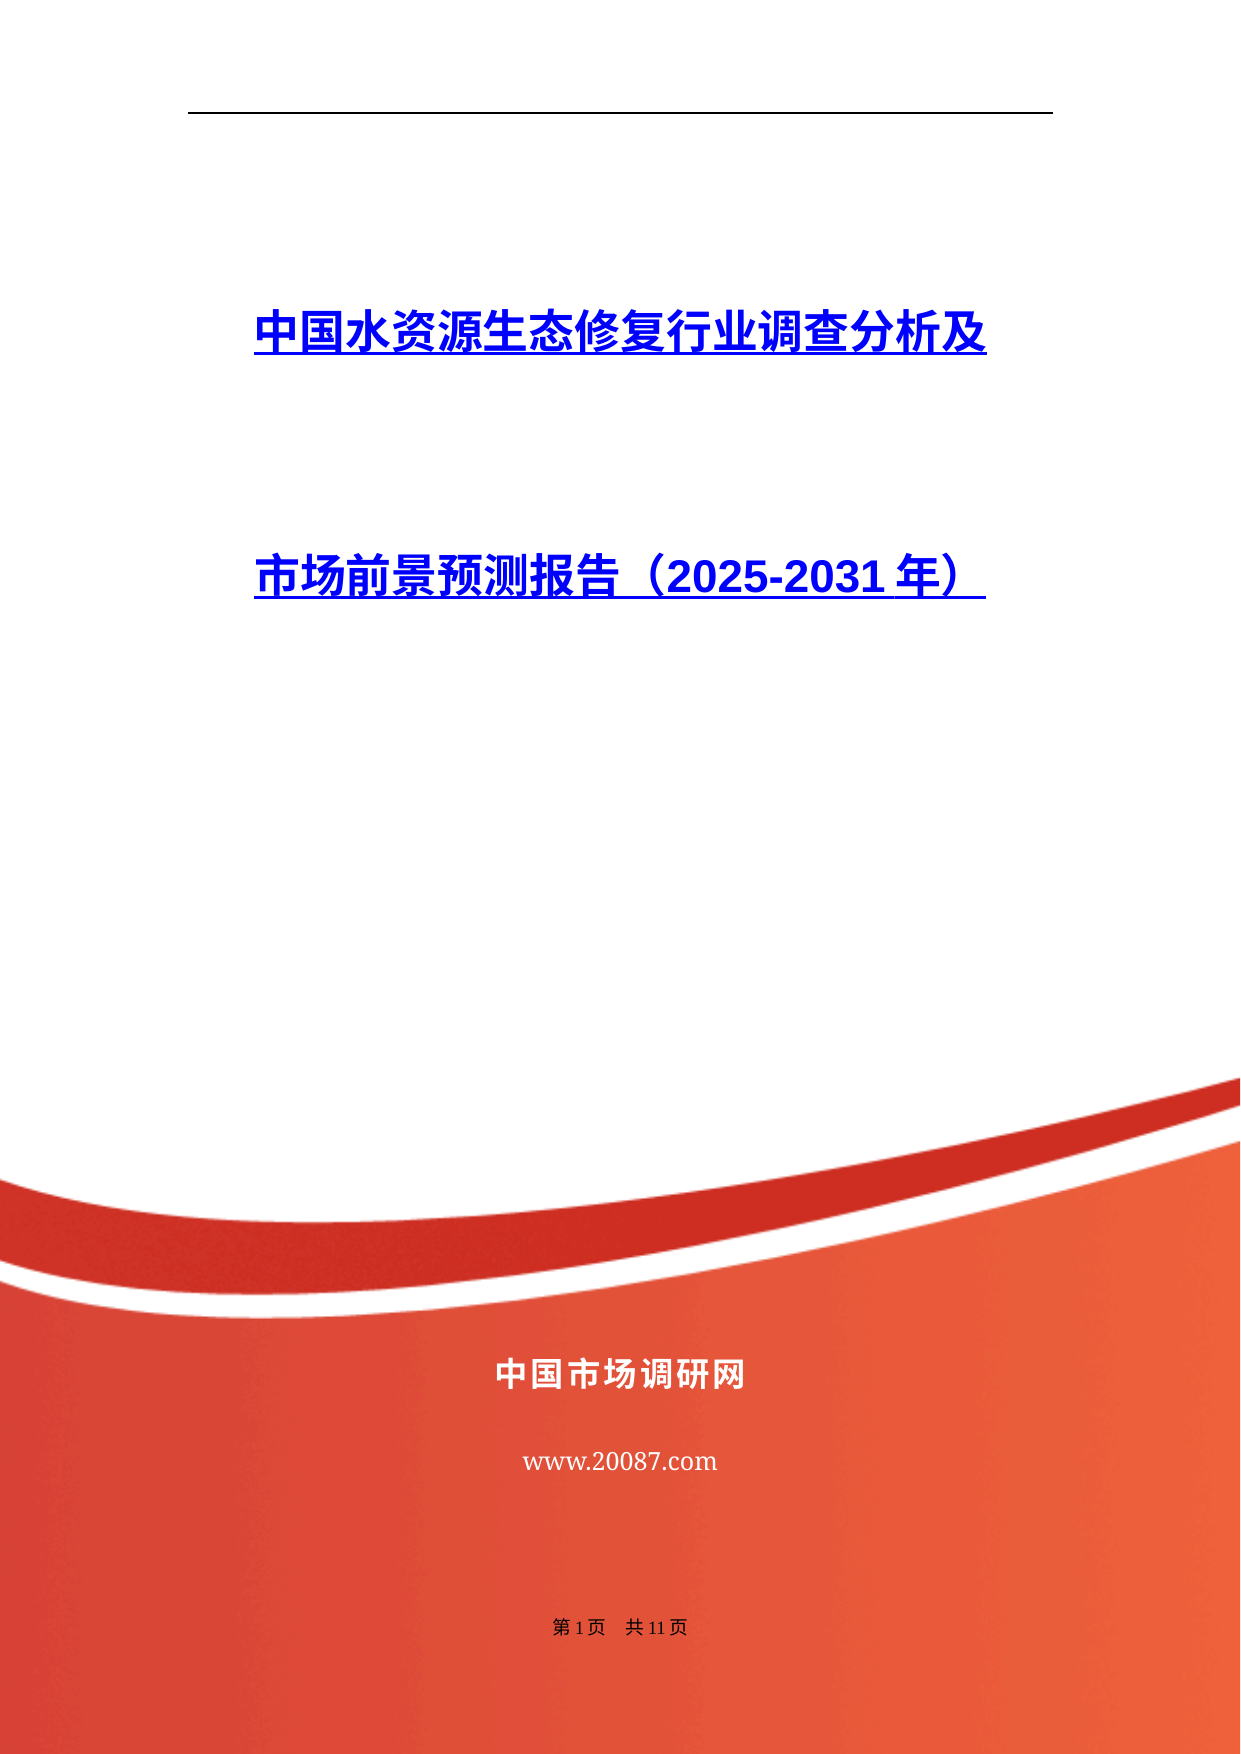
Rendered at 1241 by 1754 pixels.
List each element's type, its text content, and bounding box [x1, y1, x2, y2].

table_header 中国水资源生态修复行业调查分析及市场前景预测报告（2025-2031年） [188, 207, 1053, 773]
picture [0, 1006, 1241, 1754]
text www.20087.com [187, 1428, 1053, 1493]
subtitle 中国市场调研网 [187, 1339, 1053, 1404]
